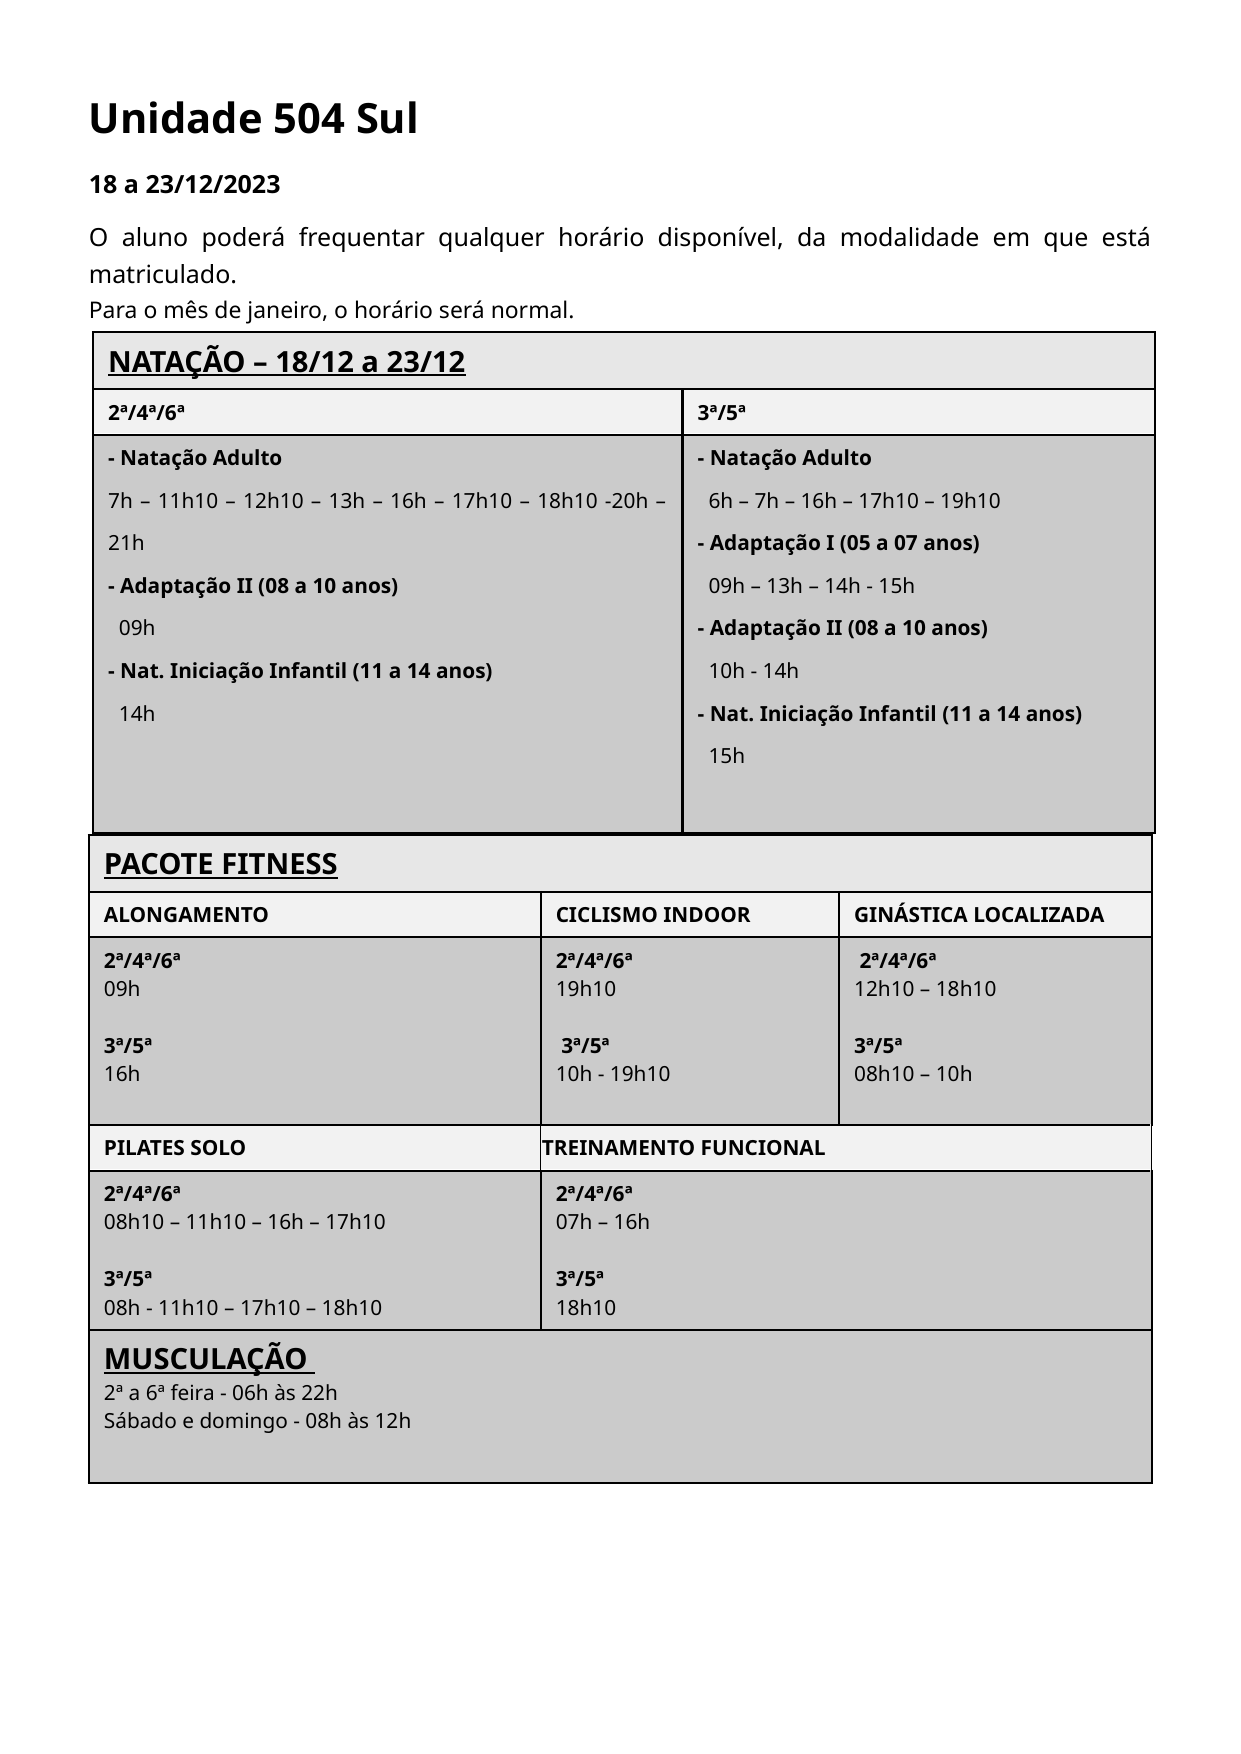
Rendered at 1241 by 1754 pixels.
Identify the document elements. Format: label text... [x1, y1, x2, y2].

table_cell 3ª/5ª [684, 390, 1154, 433]
table_cell - Natação Adulto 7h – 11h10 – 12h10 – 13h – 16h – 17h10 – 18h10 -20h – 21h - Adaptação II (08 a 10 anos) 09h - Nat. Iniciação Infantil (11 a 14 anos) 14h [94, 436, 681, 832]
table_cell 2ª/4ª/6ª 19h10 3ª/5ª 10h - 19h10 [542, 938, 838, 1124]
table_cell MUSCULAÇÃO 2ª a 6ª feira - 06h às 22h Sábado e domingo - 08h às 12h [90, 1331, 1151, 1482]
text 18 a 23/12/2023 [89, 167, 1152, 201]
table_cell 2ª/4ª/6ª 07h – 16h 3ª/5ª 18h10 [542, 1170, 1151, 1329]
text Para o mês de janeiro, o horário será normal. [89, 293, 1152, 325]
table_cell TREINAMENTO FUNCIONAL [541, 1124, 1151, 1169]
table_header NATAÇÃO – 18/12 a 23/12 [94, 333, 1154, 388]
table_cell 2ª/4ª/6ª 09h 3ª/5ª 16h [90, 938, 540, 1124]
table_cell PILATES SOLO [90, 1126, 540, 1169]
table_cell - Natação Adulto 6h – 7h – 16h – 17h10 – 19h10 - Adaptação I (05 a 07 anos) 09h – 13h – 14h - 15h - Adaptação II (08 a 10 anos) 10h - 14h - Nat. Iniciação Infantil (11 a 14 anos) 15h [684, 436, 1154, 832]
table_cell CICLISMO INDOOR [542, 893, 838, 936]
table_cell 2ª/4ª/6ª 08h10 – 11h10 – 16h – 17h10 3ª/5ª 08h - 11h10 – 17h10 – 18h10 [90, 1172, 540, 1329]
table_cell ALONGAMENTO [90, 893, 540, 936]
text O aluno poderá frequentar qualquer horário disponível, da modalidade em que está matriculado. [89, 220, 1152, 291]
table_cell GINÁSTICA LOCALIZADA [840, 893, 1151, 936]
table_header PACOTE FITNESS [90, 836, 1151, 891]
table_cell 2ª/4ª/6ª 12h10 – 18h10 3ª/5ª 08h10 – 10h [840, 938, 1151, 1124]
text Unidade 504 Sul [89, 89, 1152, 145]
table_cell 2ª/4ª/6ª [94, 390, 681, 433]
